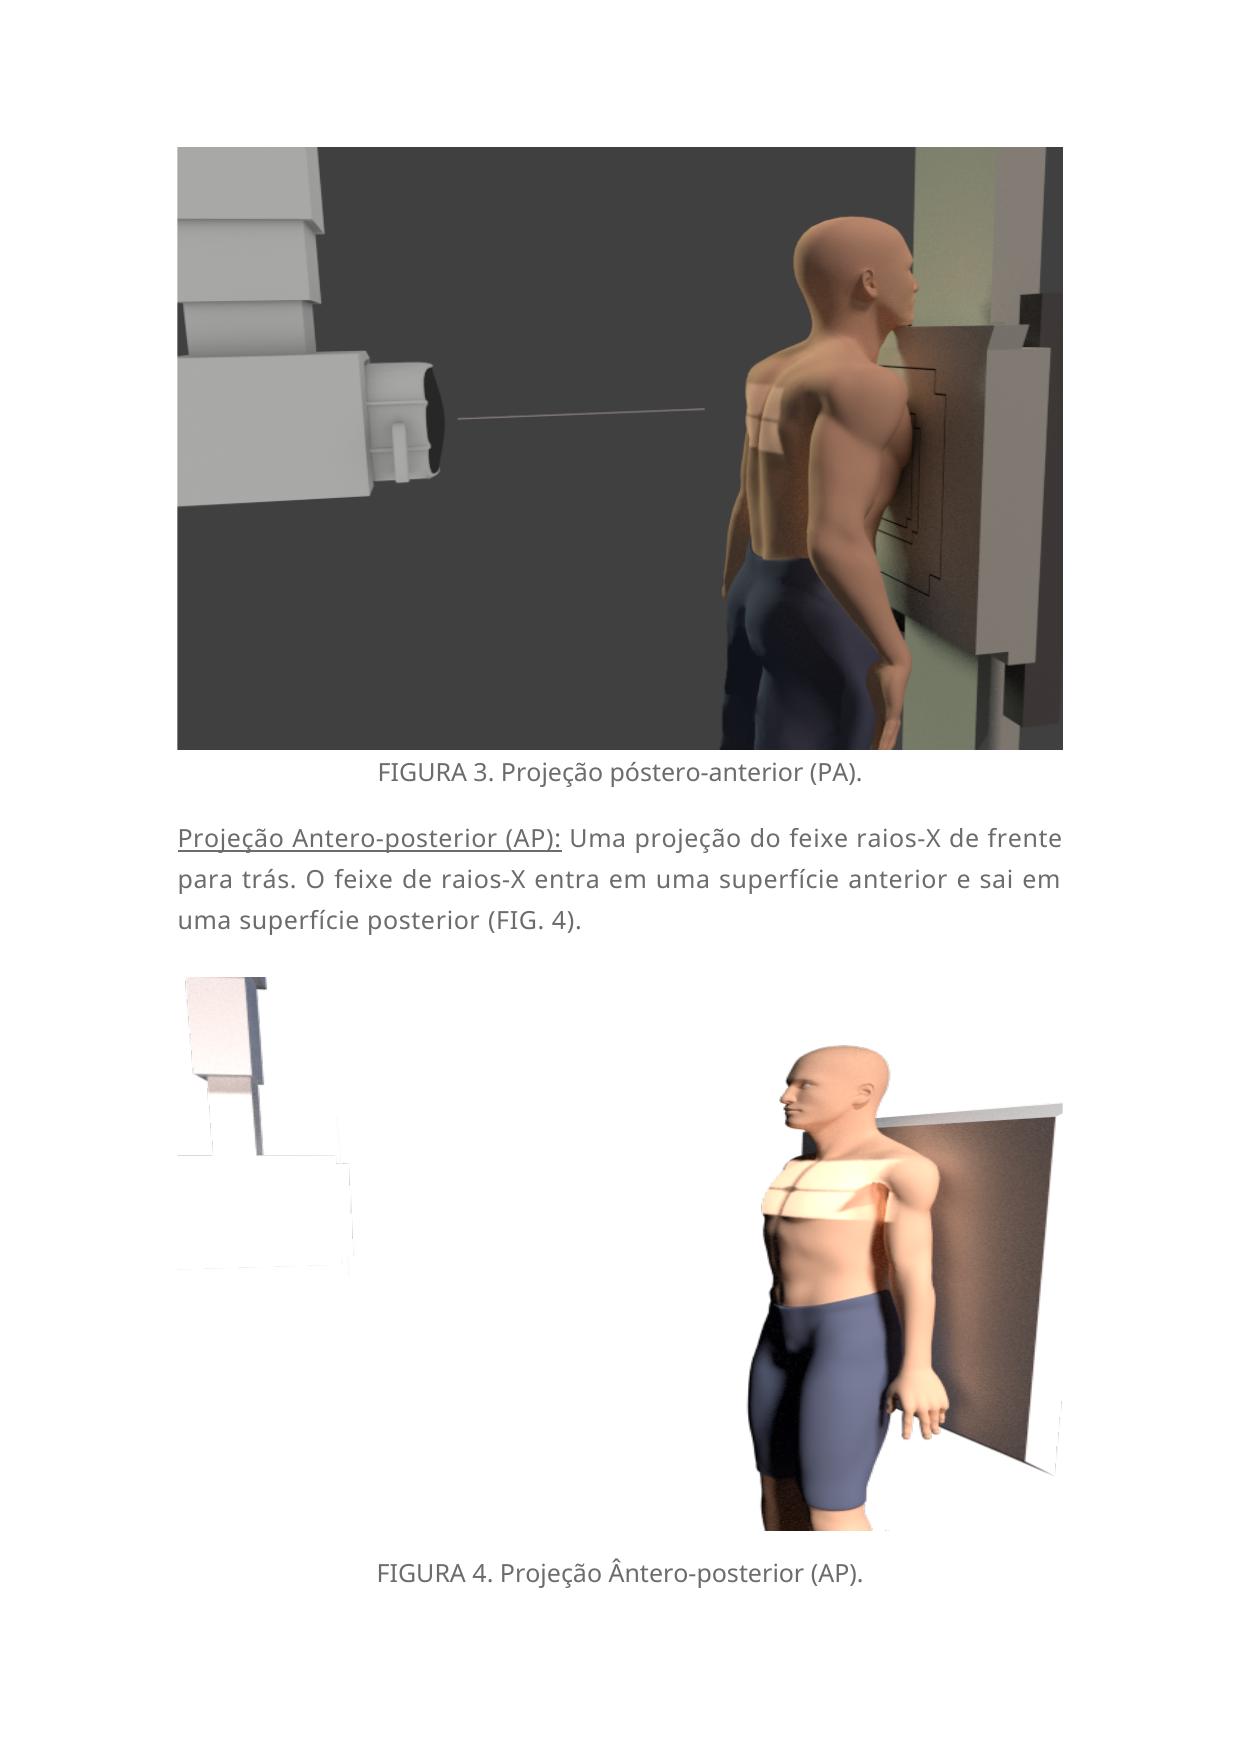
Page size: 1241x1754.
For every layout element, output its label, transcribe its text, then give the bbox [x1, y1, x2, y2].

picture [177, 977, 1063, 1531]
text FIGURA 3. Projeção póstero-anterior (PA). [177, 750, 1063, 788]
text Projeção Antero-posterior (AP): Uma projeção do feixe raios-X de frente para trás. O feixe de raios-X entra em uma superfície anterior e sai em uma superfície posterior (FIG. 4). [177, 814, 1063, 936]
text FIGURA 4. Projeção Ântero-posterior (AP). [177, 1555, 1063, 1589]
picture [177, 147, 1063, 750]
